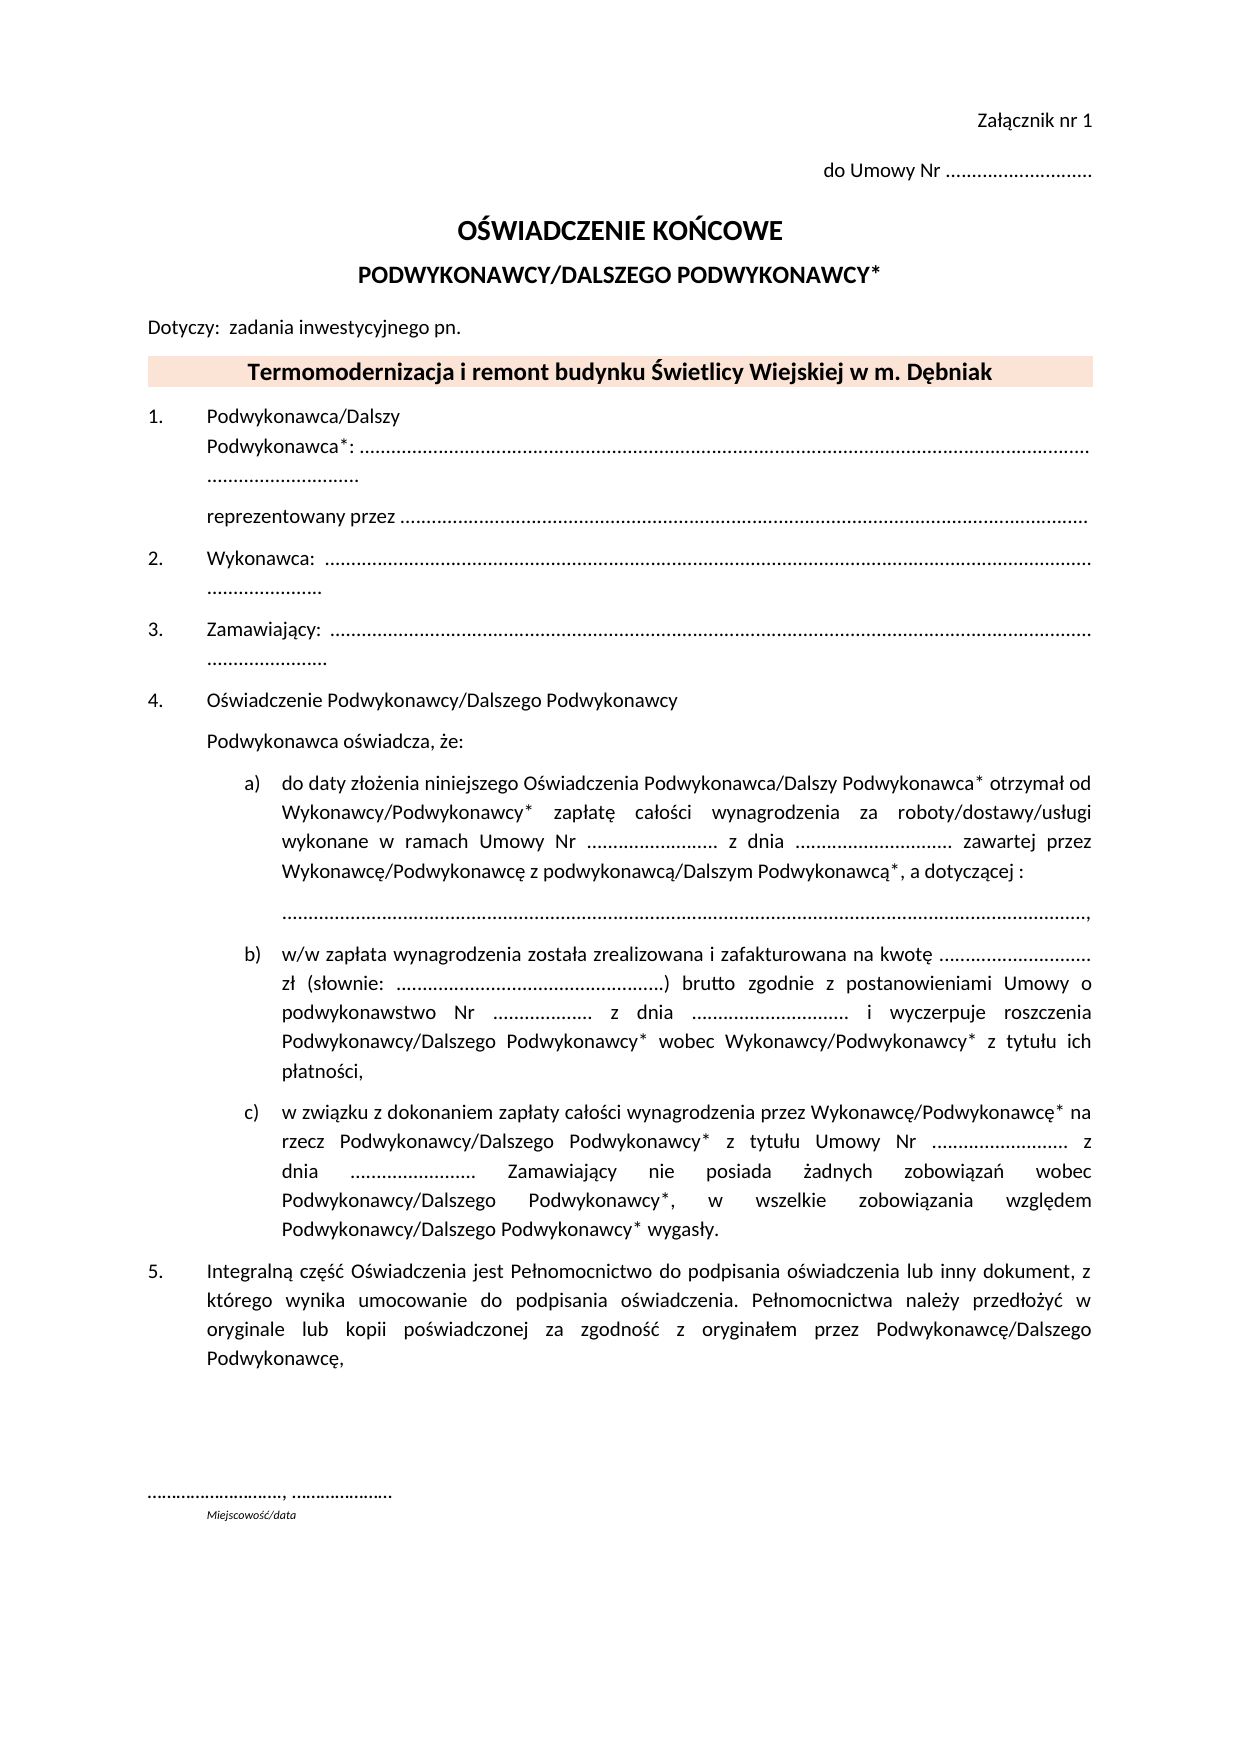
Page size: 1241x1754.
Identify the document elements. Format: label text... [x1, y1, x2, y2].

list Zamawiający: ........................................................................................................................................................................ [148, 616, 1093, 671]
list Podwykonawca/Dalszy Podwykonawca*: ........................................................................................................................................................................ [148, 404, 1093, 487]
text Podwykonawca oświadcza, że: [207, 729, 1093, 754]
text Miejscowość/data [148, 1508, 1093, 1533]
subtitle OŚWIADCZENIE KOŃCOWE [148, 212, 1093, 247]
text PODWYKONAWCY/DALSZEGO PODWYKONAWCY* [148, 259, 1093, 289]
text Dotyczy: zadania inwestycyjnego pn. [148, 314, 1093, 340]
list w/w zapłata wynagrodzenia została zrealizowana i zafakturowana na kwotę ............................. zł (słownie: ...................................................) brutto zgodnie z postanowieniami Umowy o podwykonawstwo Nr ................... z dnia .............................. i wyczerpuje roszczenia Podwykonawcy/Dalszego Podwykonawcy* wobec Wykonawcy/Podwykonawcy* z tytułu ich płatności, [244, 941, 1093, 1083]
list do daty złożenia niniejszego Oświadczenia Podwykonawca/Dalszy Podwykonawca* otrzymał od Wykonawcy/Podwykonawcy* zapłatę całości wynagrodzenia za roboty/dostawy/usługi wykonane w ramach Umowy Nr ......................... z dnia .............................. zawartej przez Wykonawcę/Podwykonawcę z podwykonawcą/Dalszym Podwykonawcą*, a dotyczącej : [244, 770, 1093, 883]
list Wykonawca: ........................................................................................................................................................................ [148, 545, 1093, 600]
list ........................................................................................................................................................., [282, 899, 1093, 925]
text Termomodernizacja i remont budynku Świetlicy Wiejskiej w m. Dębniak [148, 356, 1093, 387]
text do Umowy Nr ............................ [148, 157, 1093, 183]
list Oświadczenie Podwykonawcy/Dalszego Podwykonawcy [148, 687, 1093, 712]
list Integralną część Oświadczenia jest Pełnomocnictwo do podpisania oświadczenia lub inny dokument, z którego wynika umocowanie do podpisania oświadczenia. Pełnomocnictwa należy przedłożyć w oryginale lub kopii poświadczonej za zgodność z oryginałem przez Podwykonawcę/Dalszego Podwykonawcę, [148, 1258, 1093, 1371]
list w związku z dokonaniem zapłaty całości wynagrodzenia przez Wykonawcę/Podwykonawcę* na rzecz Podwykonawcy/Dalszego Podwykonawcy* z tytułu Umowy Nr .......................... z dnia ........................ Zamawiający nie posiada żadnych zobowiązań wobec Podwykonawcy/Dalszego Podwykonawcy*, w wszelkie zobowiązania względem Podwykonawcy/Dalszego Podwykonawcy* wygasły. [244, 1099, 1093, 1242]
text reprezentowany przez ................................................................................................................................... [207, 504, 1093, 529]
text ………………………., ………………… [148, 1479, 1093, 1504]
text Załącznik nr 1 [148, 107, 1093, 133]
